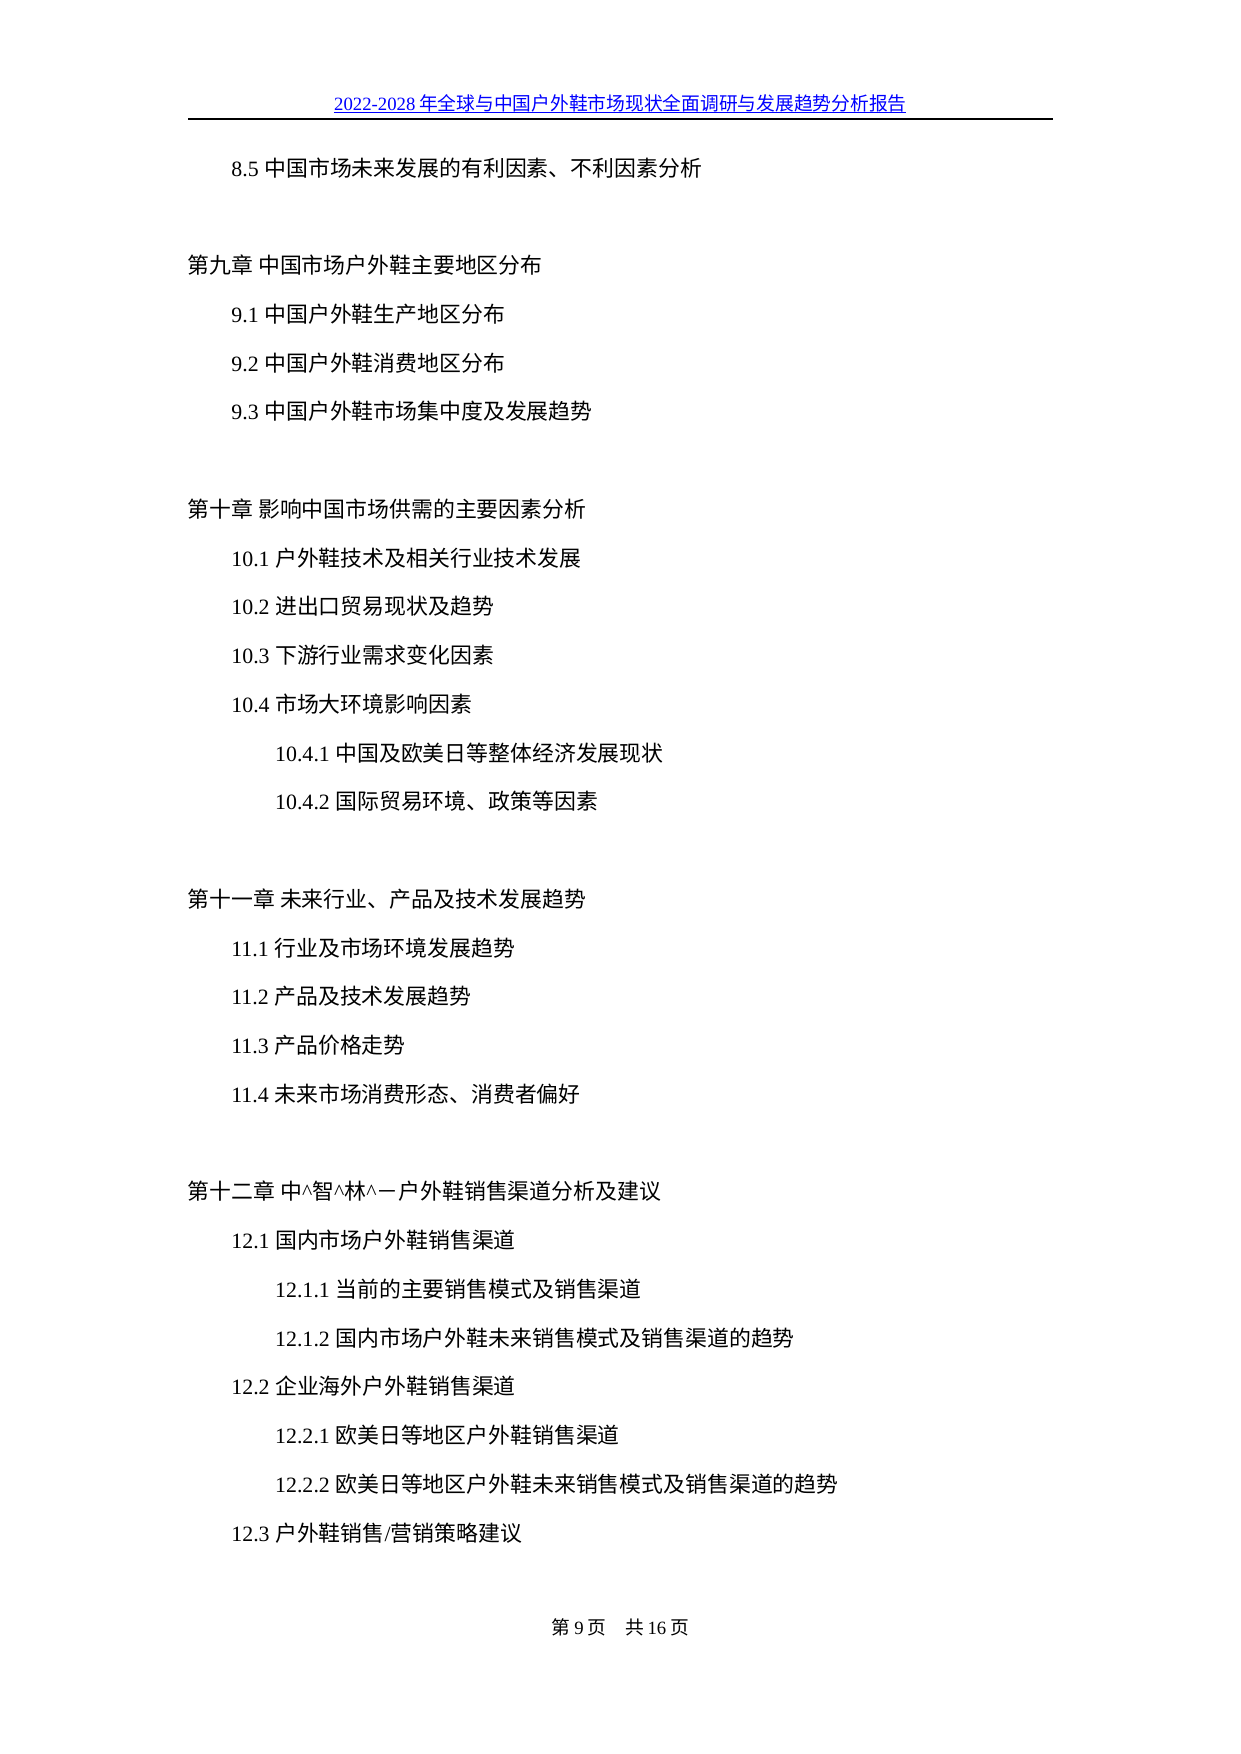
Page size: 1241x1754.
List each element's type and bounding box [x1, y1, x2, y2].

text [187, 150, 1053, 1548]
